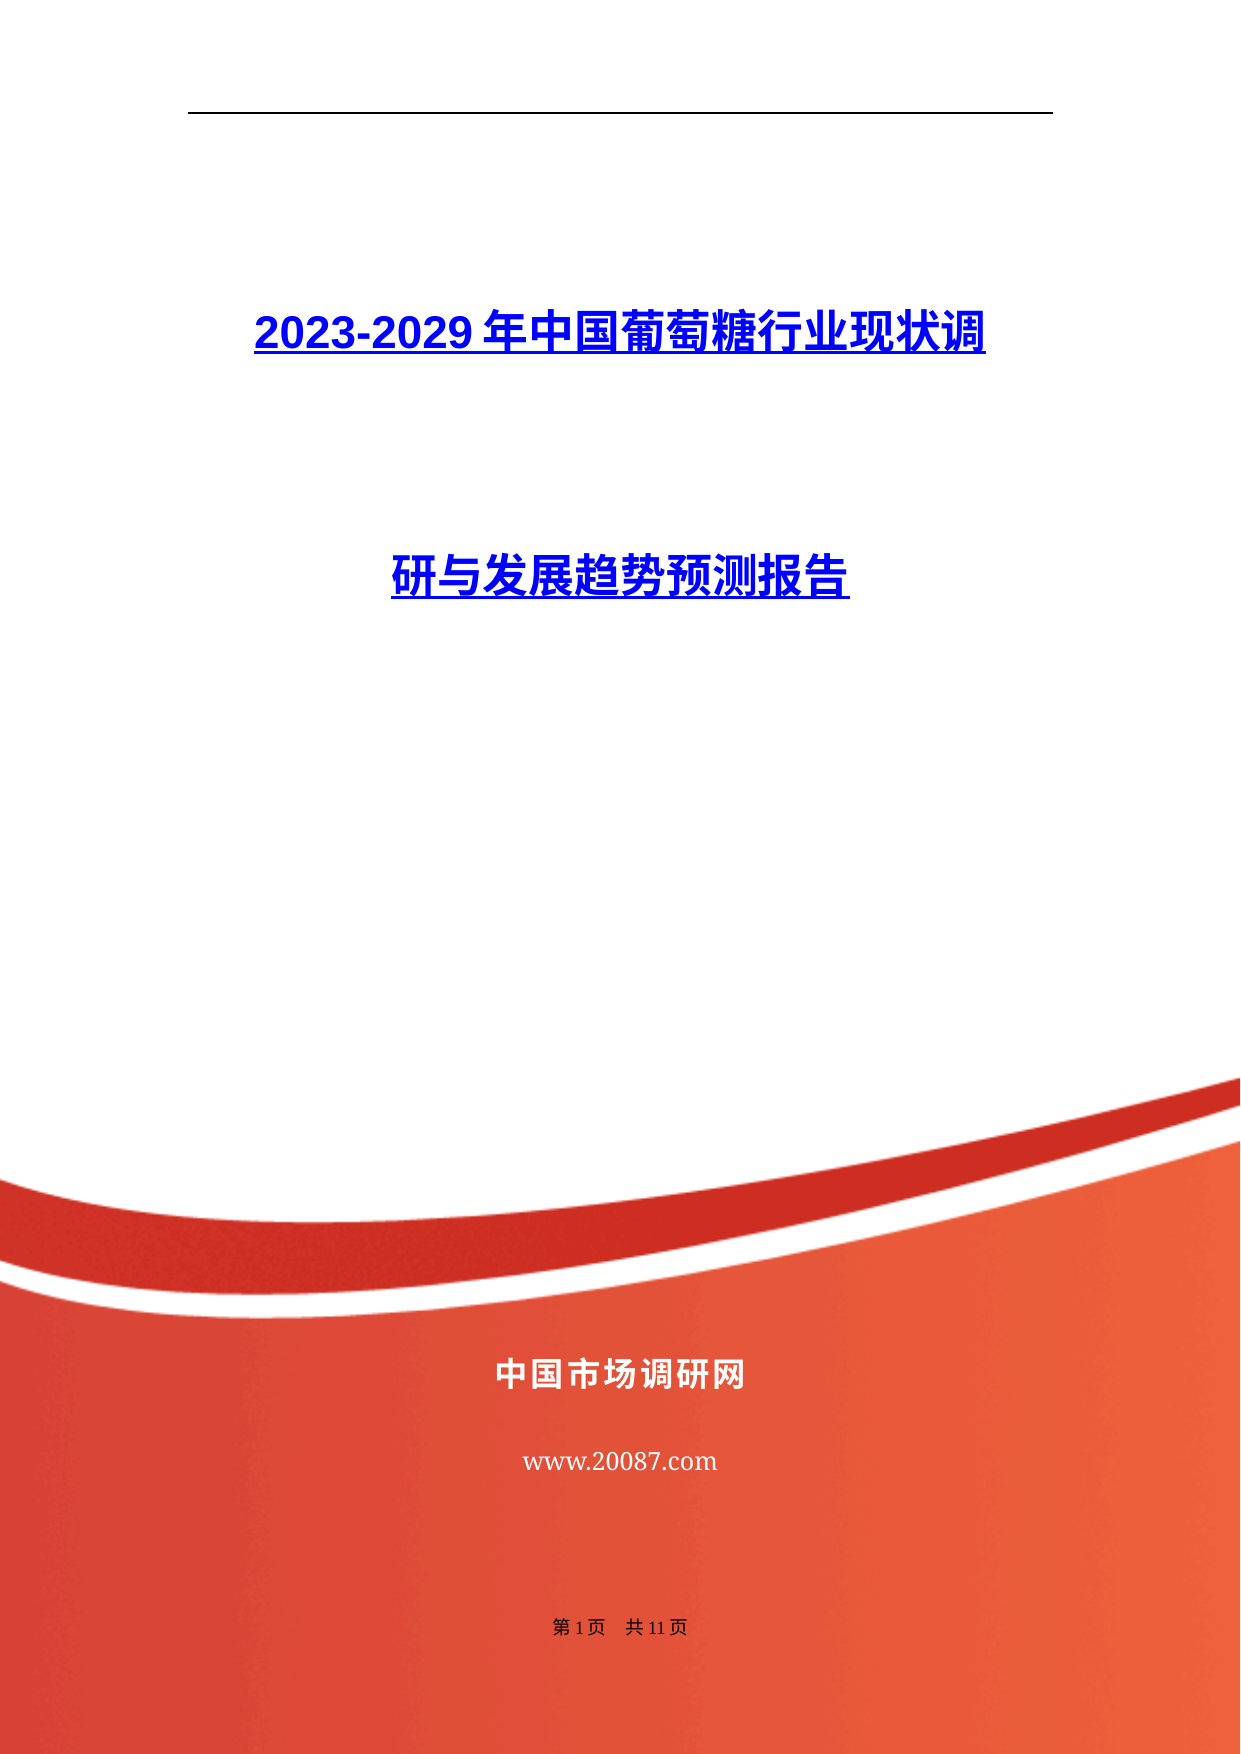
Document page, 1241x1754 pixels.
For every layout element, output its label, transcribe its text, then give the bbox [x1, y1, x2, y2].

subtitle 中国市场调研网 [187, 1339, 1053, 1404]
picture [0, 1006, 1241, 1754]
table_header 2023-2029年中国葡萄糖行业现状调研与发展趋势预测报告 [188, 207, 1053, 773]
text www.20087.com [187, 1428, 1053, 1493]
